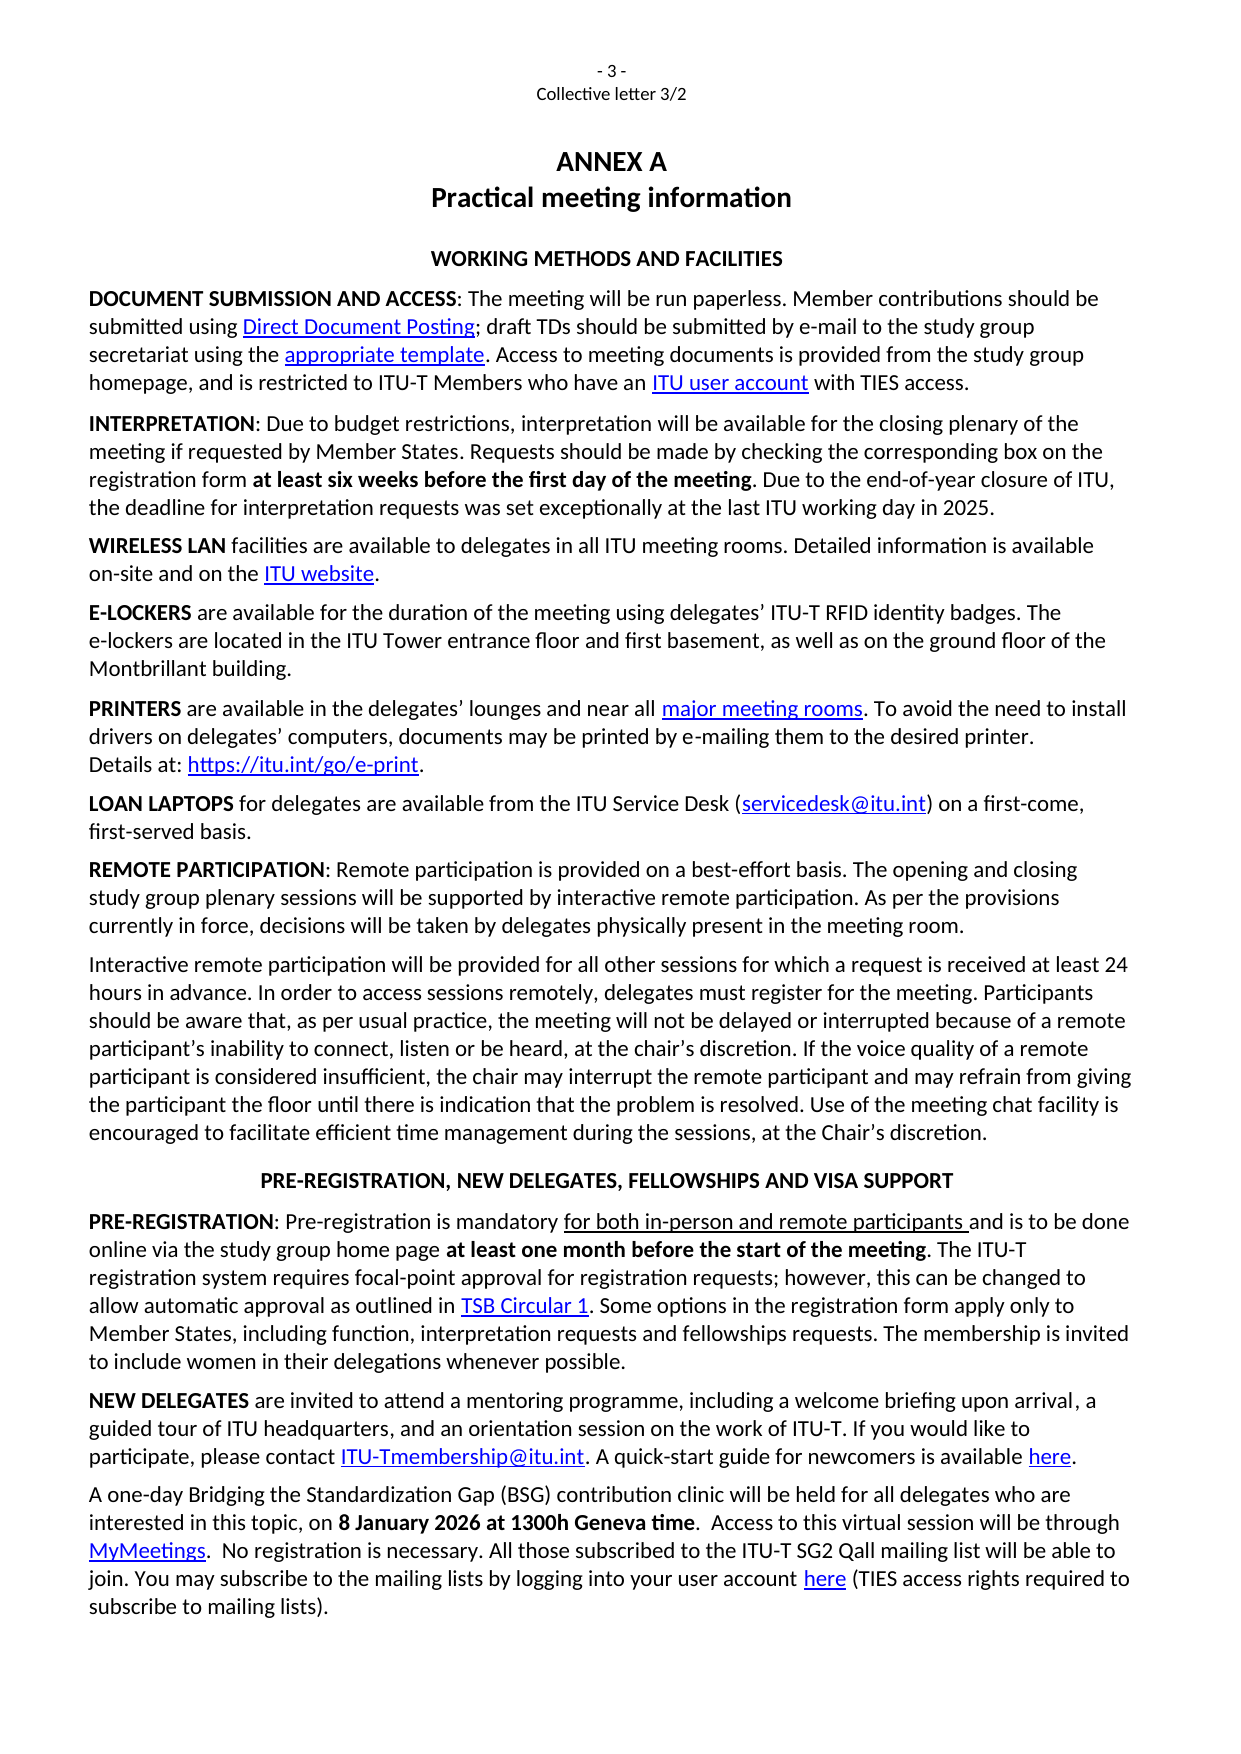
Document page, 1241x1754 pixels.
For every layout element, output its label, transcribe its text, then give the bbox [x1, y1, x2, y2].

text E-LOCKERS are available for the duration of the meeting using delegates’ ITU-T RFID identity badges. The e-lockers are located in the ITU Tower entrance floor and first basement, as well as on the ground floor of the Montbrillant building. [89, 598, 1134, 682]
text DOCUMENT SUBMISSION AND ACCESS: The meeting will be run paperless. Member contributions should be submitted using Direct Document Posting; draft TDs should be submitted by e-mail to the study group secretariat using the appropriate template. Access to meeting documents is provided from the study group homepage, and is restricted to ITU-T Members who have an ITU user account with TIES access. [89, 284, 1134, 396]
text LOAN LAPTOPS for delegates are available from the ITU Service Desk (servicedesk@itu.int) on a first-come, first-served basis. [89, 789, 1134, 845]
text PRE-REGISTRATION, NEW DELEGATES, FELLOWSHIPS AND VISA SUPPORT [89, 1167, 1125, 1195]
text REMOTE PARTICIPATION: Remote participation is provided on a best-effort basis. The opening and closing study group plenary sessions will be supported by interactive remote participation. As per the provisions currently in force, decisions will be taken by delegates physically present in the meeting room. [89, 855, 1134, 939]
text WIRELESS LAN facilities are available to delegates in all ITU meeting rooms. Detailed information is available on-site and on the ITU website. [89, 531, 1134, 587]
text INTERPRETATION: Due to budget restrictions, interpretation will be available for the closing plenary of the meeting if requested by Member States. Requests should be made by checking the corresponding box on the registration form at least six weeks before the first day of the meeting. Due to the end-of-year closure of ITU, the deadline for interpretation requests was set exceptionally at the last ITU working day in 2025. [89, 409, 1134, 521]
text WORKING METHODS AND FACILITIES [89, 244, 1125, 272]
text PRINTERS are available in the delegates’ lounges and near all major meeting rooms. To avoid the need to install drivers on delegates’ computers, documents may be printed by e-mailing them to the desired printer. Details at: https://itu.int/go/e-print. [89, 694, 1134, 778]
text PRE-REGISTRATION: Pre-registration is mandatory for both in-person and remote participants and is to be done online via the study group home page at least one month before the start of the meeting. The ITU-T registration system requires focal-point approval for registration requests; however, this can be changed to allow automatic approval as outlined in TSB Circular 1. Some options in the registration form apply only to Member States, including function, interpretation requests and fellowships requests. The membership is invited to include women in their delegations whenever possible. [89, 1207, 1134, 1375]
text NEW DELEGATES are invited to attend a mentoring programme, including a welcome briefing upon arrival, a guided tour of ITU headquarters, and an orientation session on the work of ITU-T. If you would like to participate, please contact ITU-Tmembership@itu.int. A quick-start guide for newcomers is available here. [89, 1386, 1134, 1470]
title ANNEX A Practical meeting information [89, 143, 1134, 214]
text A one-day Bridging the Standardization Gap (BSG) contribution clinic will be held for all delegates who are interested in this topic, on 8 January 2026 at 1300h Geneva time. Access to this virtual session will be through MyMeetings. No registration is necessary. All those subscribed to the ITU-T SG2 Qall mailing list will be able to join. You may subscribe to the mailing lists by logging into your user account here (TIES access rights required to subscribe to mailing lists). [89, 1480, 1134, 1620]
text Interactive remote participation will be provided for all other sessions for which a request is received at least 24 hours in advance. In order to access sessions remotely, delegates must register for the meeting. Participants should be aware that, as per usual practice, the meeting will not be delayed or interrupted because of a remote participant’s inability to connect, listen or be heard, at the chair’s discretion. If the voice quality of a remote participant is considered insufficient, the chair may interrupt the remote participant and may refrain from giving the participant the floor until there is indication that the problem is resolved. Use of the meeting chat facility is encouraged to facilitate efficient time management during the sessions, at the Chair’s discretion. [89, 950, 1134, 1146]
